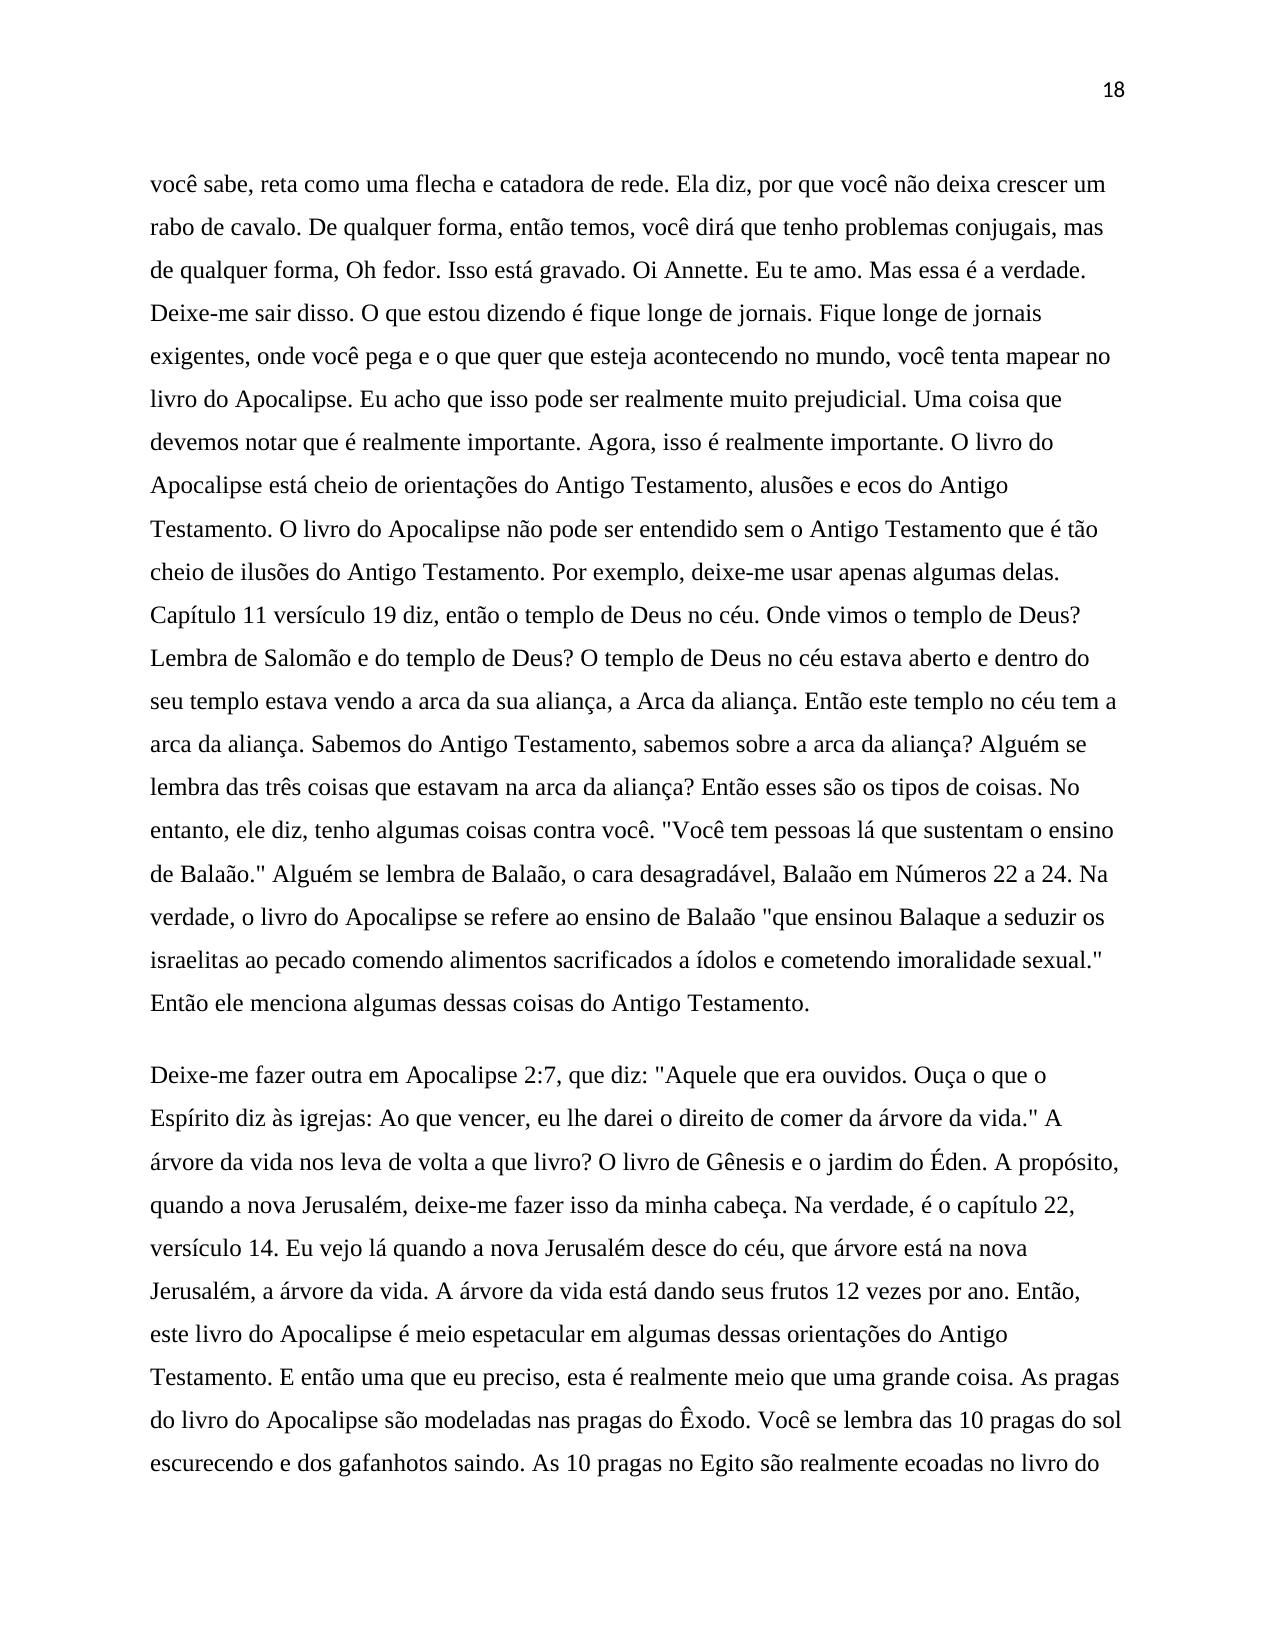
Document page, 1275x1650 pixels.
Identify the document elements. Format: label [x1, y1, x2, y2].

text [150, 1060, 1125, 1477]
text [150, 169, 1125, 1017]
